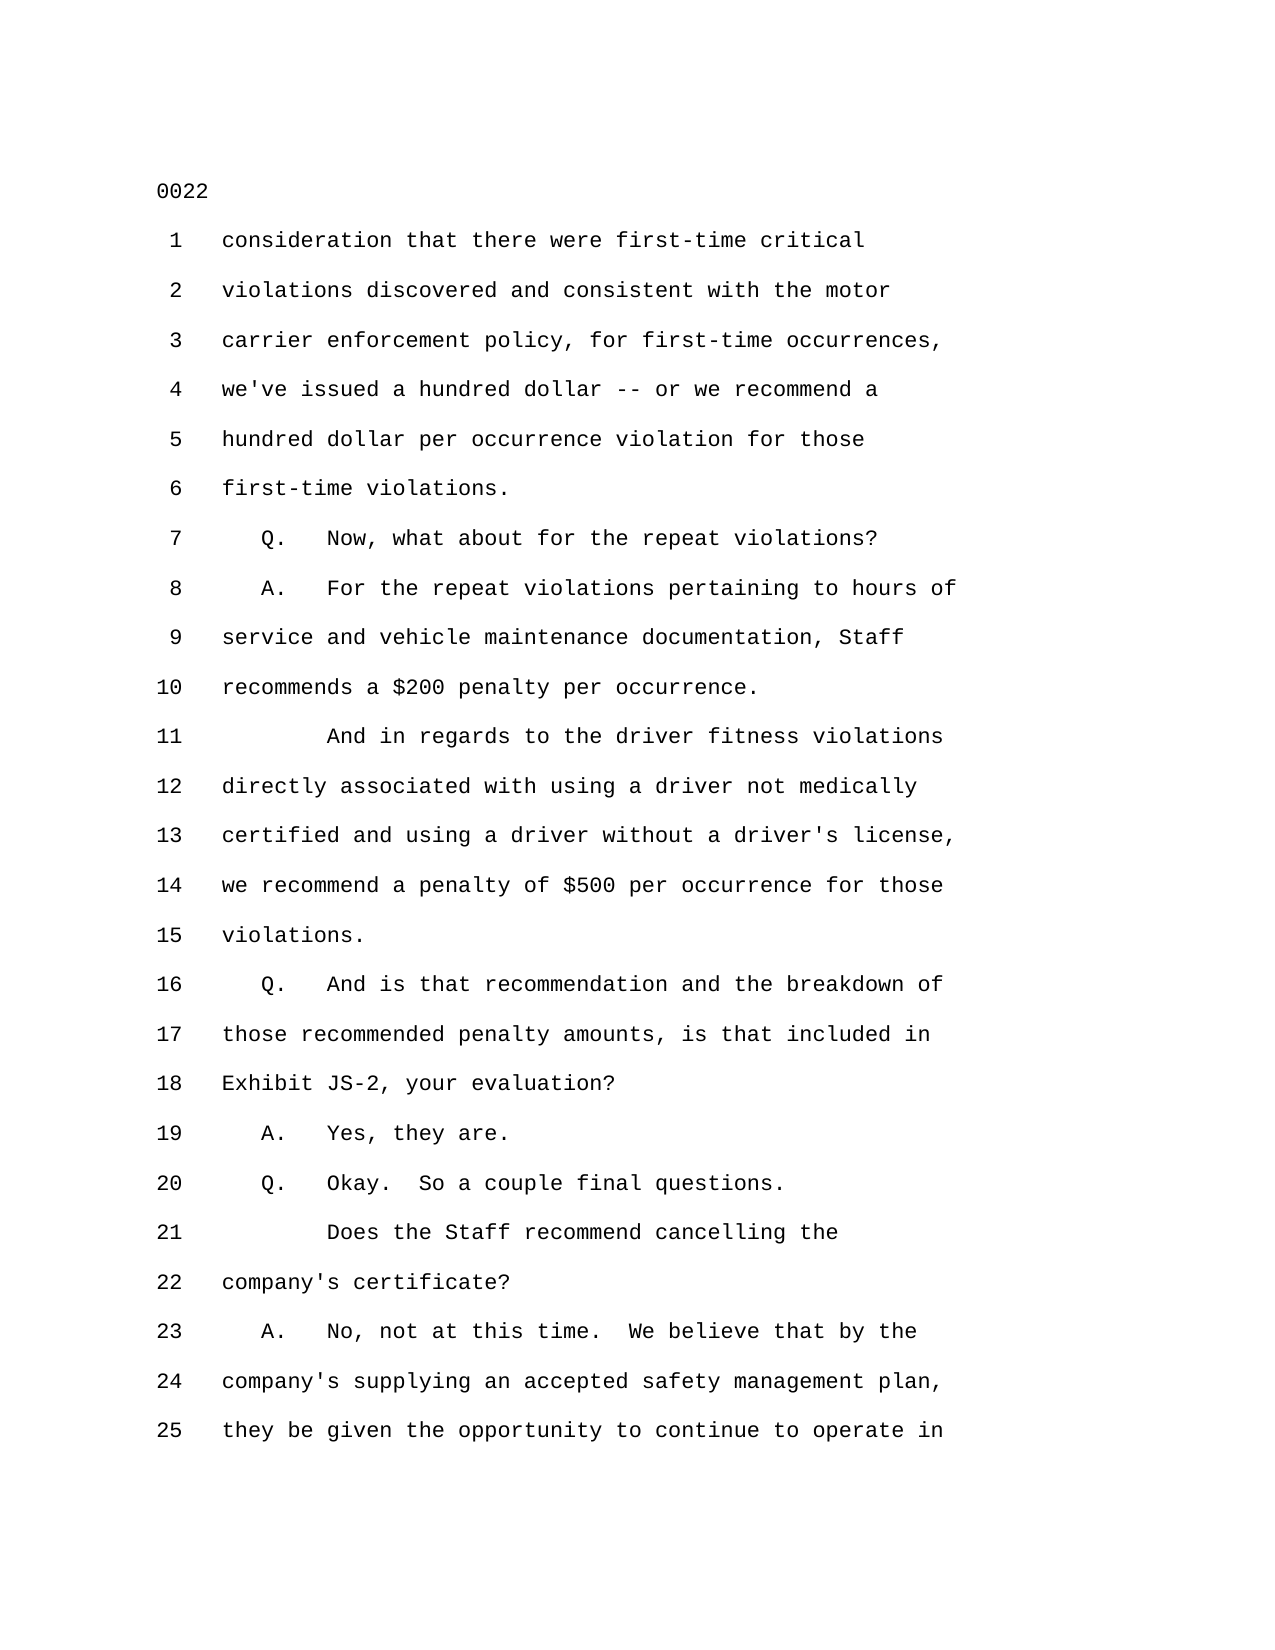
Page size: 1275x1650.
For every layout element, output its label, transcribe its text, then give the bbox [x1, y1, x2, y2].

text 21 Does the Staff recommend cancelling the [156, 1221, 1119, 1246]
text 19 A. Yes, they are. [156, 1122, 1119, 1147]
text 0022 [156, 180, 1119, 205]
text 11 And in regards to the driver fitness violations [156, 725, 1119, 750]
text 13 certified and using a driver without a driver's license, [156, 824, 1119, 849]
text 7 Q. Now, what about for the repeat violations? [156, 527, 1119, 552]
text 6 first-time violations. [156, 477, 1119, 502]
text 18 Exhibit JS-2, your evaluation? [156, 1072, 1119, 1097]
text 4 we've issued a hundred dollar -- or we recommend a [156, 378, 1119, 403]
text 14 we recommend a penalty of $500 per occurrence for those [156, 874, 1119, 899]
text 1 consideration that there were first-time critical [156, 229, 1119, 254]
text 8 A. For the repeat violations pertaining to hours of [156, 577, 1119, 601]
text 17 those recommended penalty amounts, is that included in [156, 1023, 1119, 1048]
text 2 violations discovered and consistent with the motor [156, 279, 1119, 304]
text 3 carrier enforcement policy, for first-time occurrences, [156, 329, 1119, 353]
text 24 company's supplying an accepted safety management plan, [156, 1370, 1119, 1395]
text 15 violations. [156, 924, 1119, 948]
text 12 directly associated with using a driver not medically [156, 775, 1119, 800]
text 10 recommends a $200 penalty per occurrence. [156, 676, 1119, 701]
text 16 Q. And is that recommendation and the breakdown of [156, 973, 1119, 998]
text 23 A. No, not at this time. We believe that by the [156, 1320, 1119, 1345]
text 22 company's certificate? [156, 1271, 1119, 1296]
text 20 Q. Okay. So a couple final questions. [156, 1172, 1119, 1196]
text 5 hundred dollar per occurrence violation for those [156, 428, 1119, 453]
text 25 they be given the opportunity to continue to operate in [156, 1419, 1119, 1444]
text 9 service and vehicle maintenance documentation, Staff [156, 626, 1119, 651]
